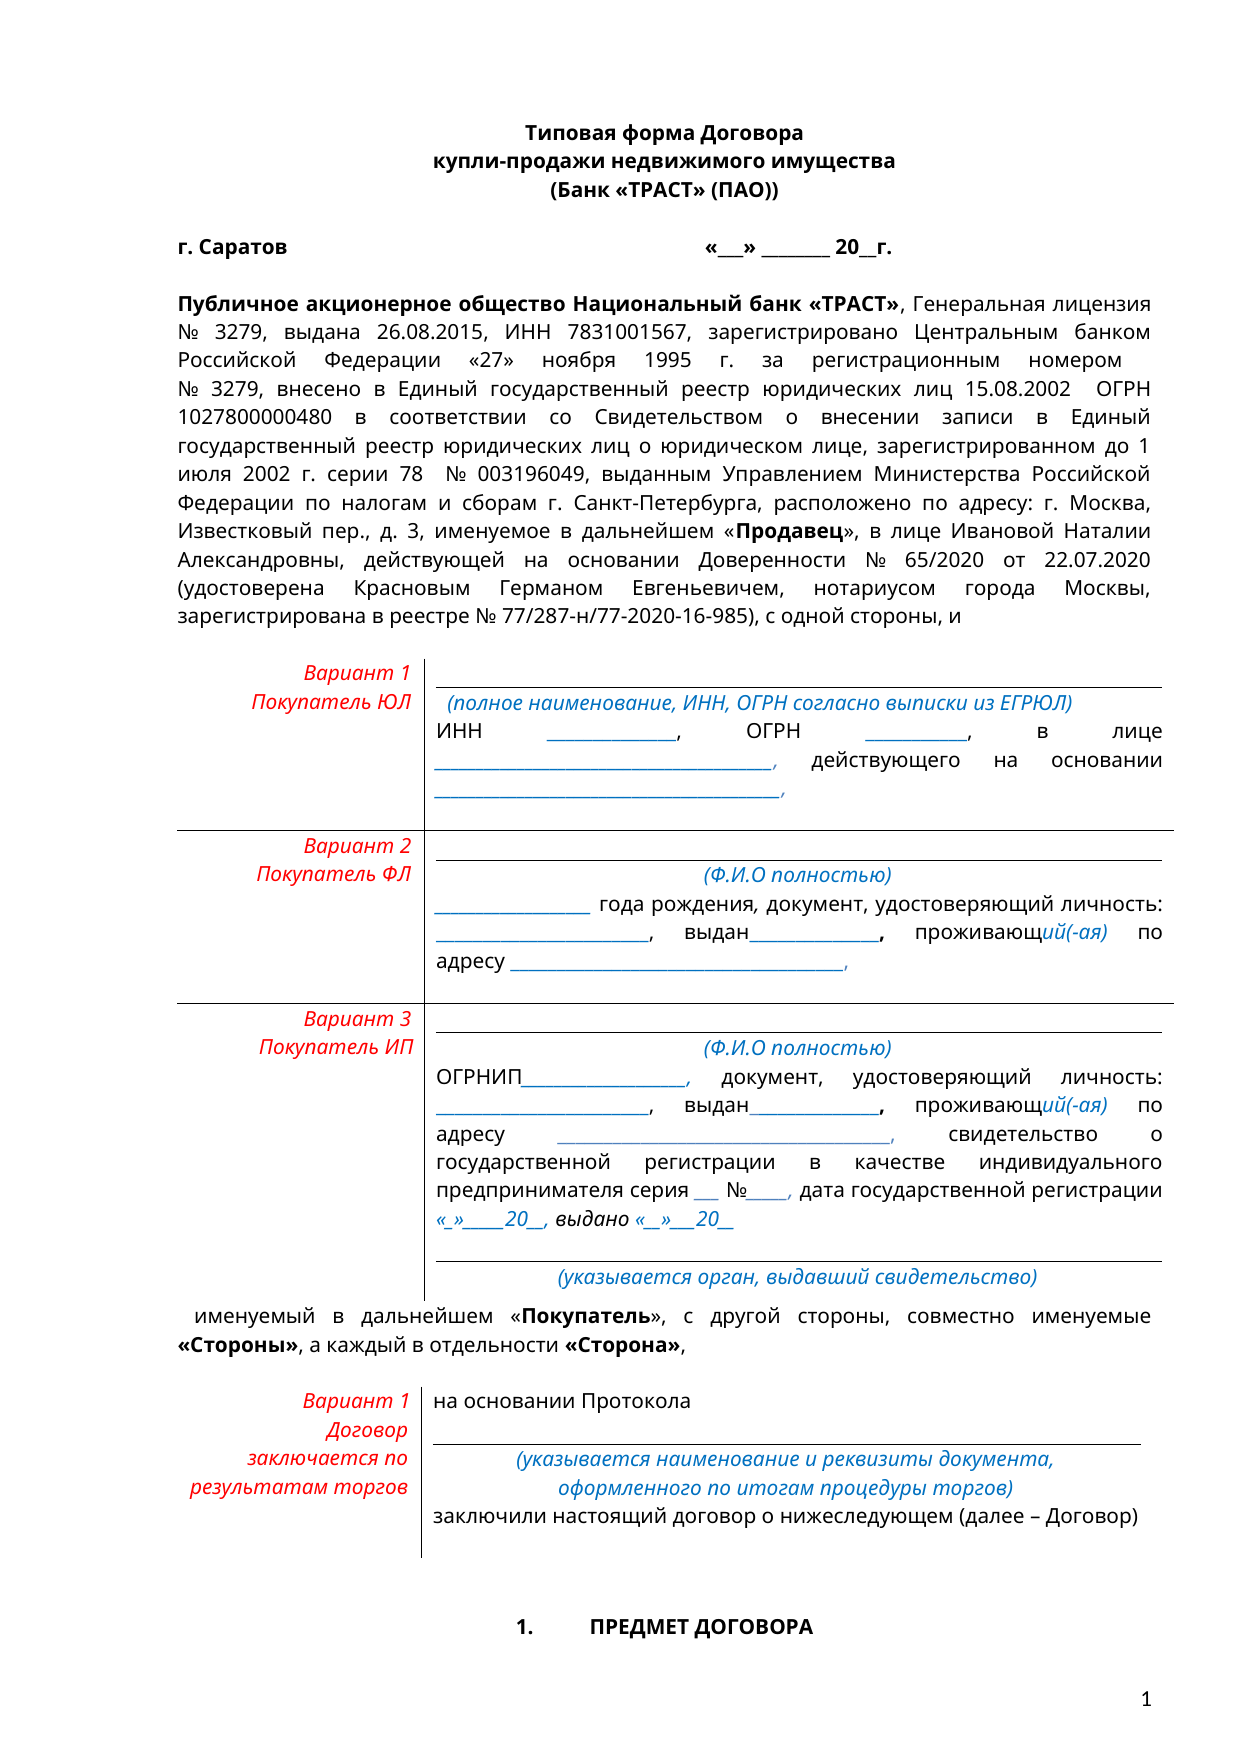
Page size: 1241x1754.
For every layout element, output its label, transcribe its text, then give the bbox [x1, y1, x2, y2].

text г. Саратов «___» ________ 20__г. [177, 232, 1152, 260]
text Типовая форма Договора [177, 118, 1152, 147]
text Публичное акционерное общество Национальный банк «ТРАСТ», Генеральная лицензия № 3279, выдана 26.08.2015, ИНН 7831001567, зарегистрировано Центральным банком Российской Федерации «27» ноября 1995 г. за регистрационным номером № 3279, внесено в Единый государственный реестр юридических лиц 15.08.2002 ОГРН 1027800000480 в соответствии со Свидетельством о внесении записи в Единый государственный реестр юридических лиц о юридическом лице, зарегистрированном до 1 июля 2002 г. серии 78 № 003196049, выданным Управлением Министерства Российской Федерации по налогам и сборам г. Санкт-Петербурга, расположено по адресу: г. Москва, Известковый пер., д. 3, именуемое в дальнейшем «Продавец», в лице Ивановой Наталии Александровны, действующей на основании Доверенности № 65/2020 от 22.07.2020 (удостоверена Красновым Германом Евгеньевичем, нотариусом города Москвы, зарегистрирована в реестре № 77/287-н/77-2020-16-985), с одной стороны, и [177, 289, 1152, 630]
text купли-продажи недвижимого имущества [177, 147, 1152, 175]
table_header Вариант 1 Покупатель ЮЛ [177, 659, 424, 830]
table_header ИНН ______________, ОГРН ___________, в лице _________________________________________, действующего на основании __________________________________________, [425, 659, 1174, 830]
text именуемый в дальнейшем «Покупатель», с другой стороны, совместно именуемые «Стороны», а каждый в отдельности «Сторона», [177, 1301, 1152, 1358]
list ПРЕДМЕТ ДОГОВОРА [177, 1612, 1152, 1640]
text (Банк «ТРАСТ» (ПАО)) [177, 175, 1152, 203]
table_cell ОГРНИП____________________, документ, удостоверяющий личность: _______________________, выдан______________, проживающий(-ая) по адресу ____________________________________, свидетельство о государственной регистрации в качестве индивидуального предпринимателя серия ___ №_____, дата государственной регистрации «_»_____20__, выдано «__»___20__ [425, 1004, 1174, 1301]
table_cell ___________________ года рождения, документ, удостоверяющий личность: _______________________, выдан______________, проживающий(-ая) по адресу ____________________________________, [425, 831, 1174, 1003]
table_cell Вариант 3 Покупатель ИП [177, 1004, 424, 1301]
table_header Вариант 1 Договор заключается по результатам торгов [177, 1387, 421, 1558]
table_header на основании Протокола заключили настоящий договор о нижеследующем (далее – Договор) [422, 1387, 1152, 1558]
table_cell Вариант 2 Покупатель ФЛ [177, 831, 424, 1003]
